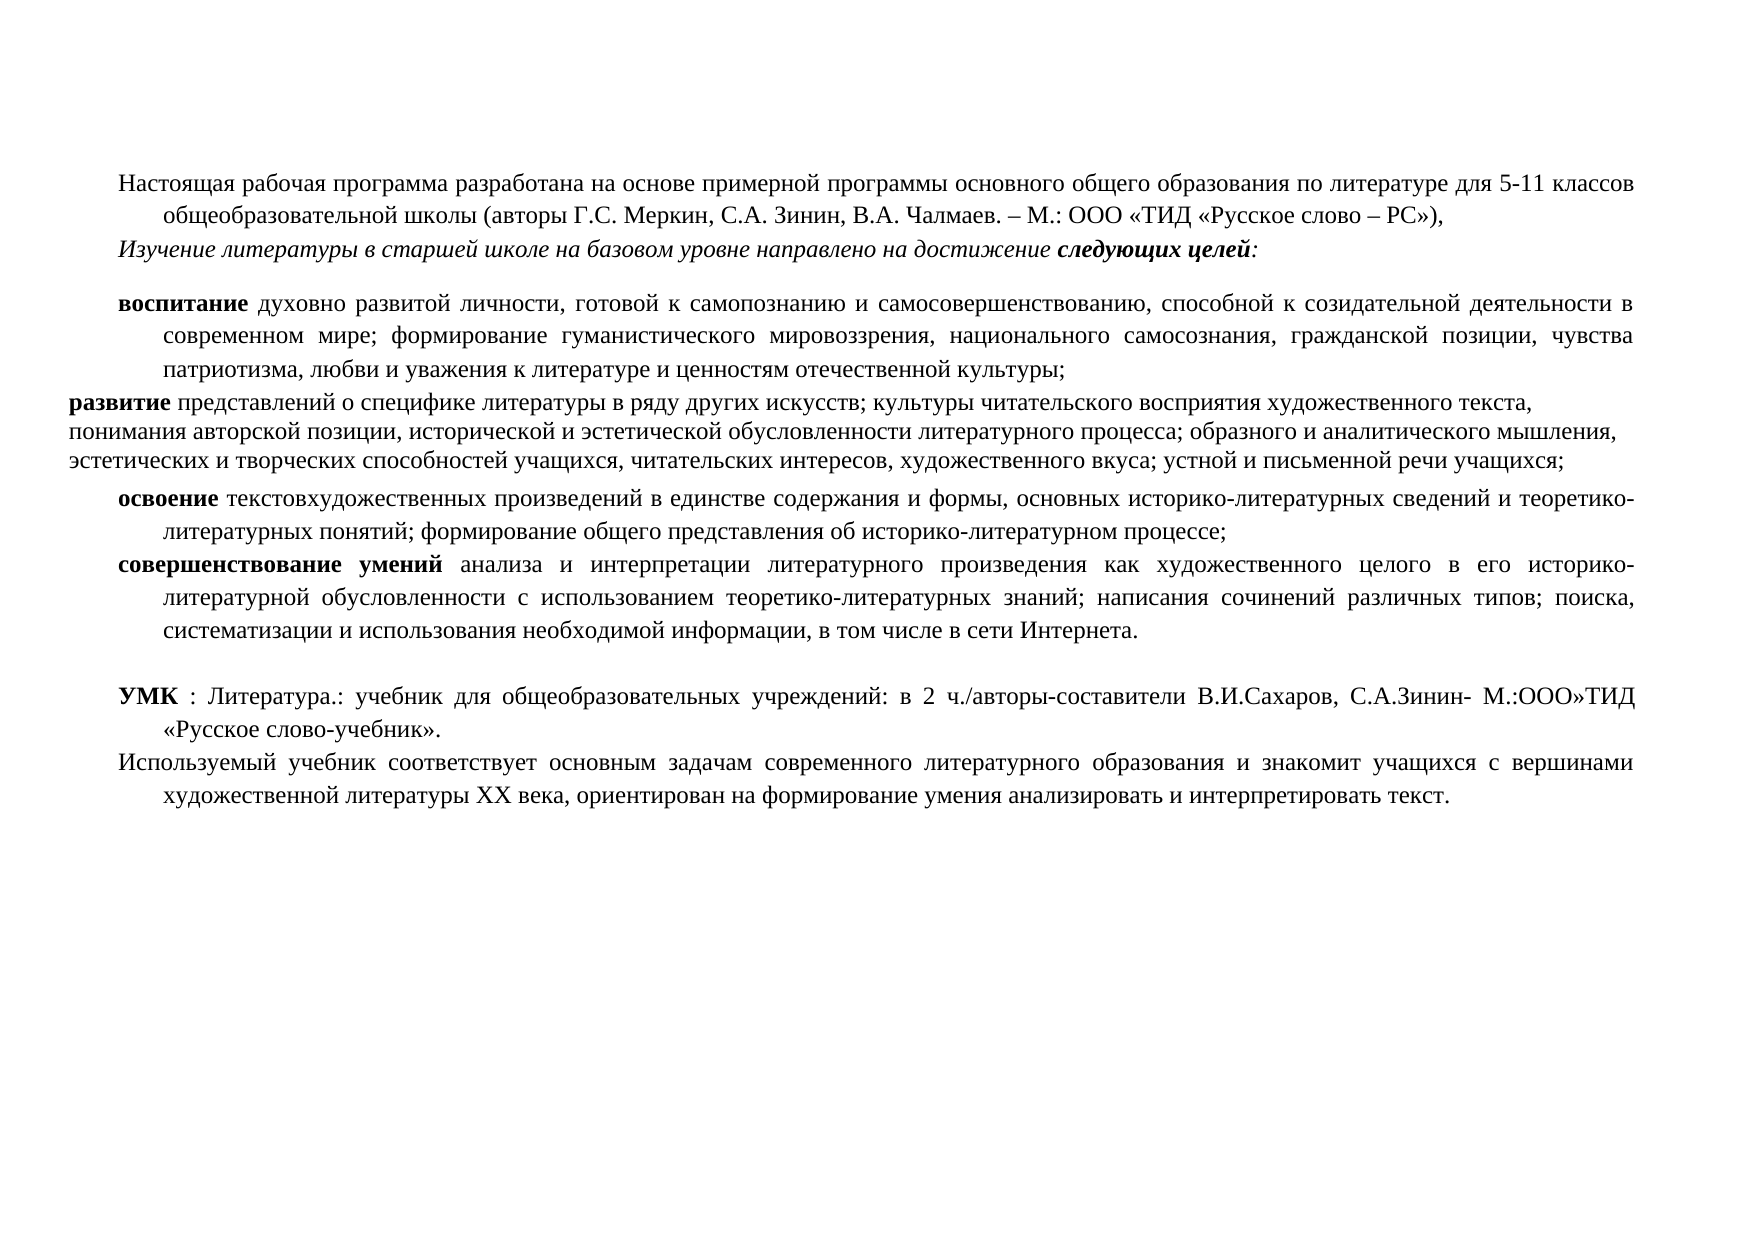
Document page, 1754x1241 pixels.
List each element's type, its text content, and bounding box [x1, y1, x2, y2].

text Настоящая рабочая программа разработана на основе примерной программы основного общего образования по литературе для 5-11 классов общеобразовательной школы (авторы Г.С. Меркин, С.А. Зинин, В.А. Чалмаев. – М.: ООО «ТИД «Русское слово – РС»), [118, 168, 1636, 229]
text воспитание духовно развитой личности, готовой к самопознанию и самосовершенствованию, способной к созидательной деятельности в современном мире; формирование гуманистического мировоззрения, национального самосознания, гражданской позиции, чувства патриотизма, любви и уважения к литературе и ценностям отечественной культуры; [118, 288, 1635, 382]
text Изучение литературы в старшей школе на базовом уровне направлено на достижение следующих целей: [118, 234, 1654, 262]
text Используемый учебник соответствует основным задачам современного литературного образования и знакомит учащихся с вершинами художественной литературы XX века, ориентирован на формирование умения анализировать и интерпретировать текст. [118, 747, 1635, 809]
text совершенствование умений анализа и интерпретации литературного произведения как художественного целого в его историко- литературной обусловленности с использованием теоретико-литературных знаний; написания сочинений различных типов; поиска, систематизации и использования необходимой информации, в том числе в сети Интернета. [118, 549, 1636, 644]
text УМК : Литература.: учебник для общеобразовательных учреждений: в 2 ч./авторы-составители В.И.Сахаров, С.А.Зинин- М.:ООО»ТИД «Русское слово-учебник». [118, 681, 1636, 743]
text развитие представлений о специфике литературы в ряду других искусств; культуры читательского восприятия художественного текста, понимания авторской позиции, исторической и эстетической обусловленности литературного процесса; образного и аналитического мышления, эстетических и творческих способностей учащихся, читательских интересов, художественного вкуса; устной и письменной речи учащихся; [69, 387, 1654, 473]
text освоение текстовхудожественных произведений в единстве содержания и формы, основных историко-литературных сведений и теоретико- литературных понятий; формирование общего представления об историко-литературном процессе; [118, 483, 1636, 544]
